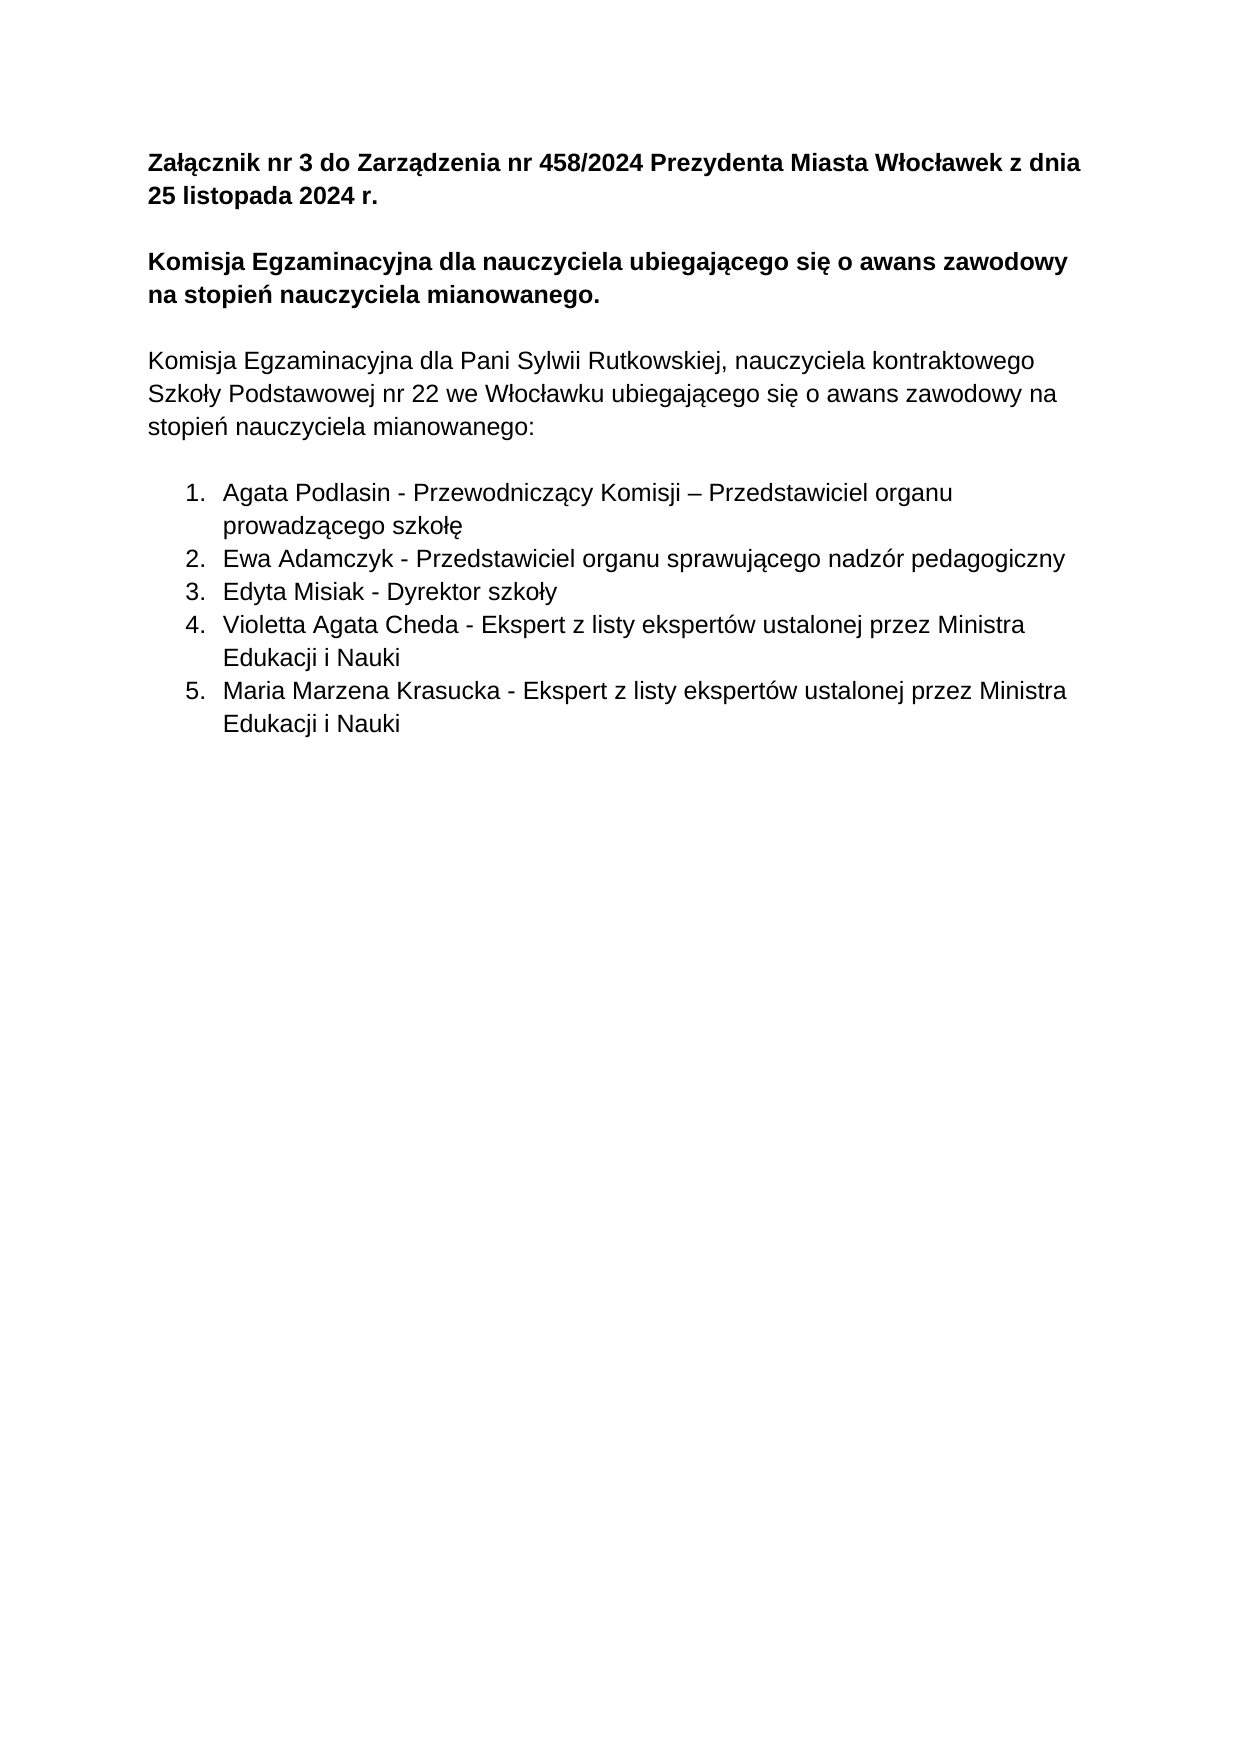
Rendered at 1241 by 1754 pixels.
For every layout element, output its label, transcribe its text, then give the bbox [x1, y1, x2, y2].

list Agata Podlasin - Przewodniczący Komisji – Przedstawiciel organu prowadzącego szkołę [185, 478, 1093, 539]
text Komisja Egzaminacyjna dla nauczyciela ubiegającego się o awans zawodowy na stopień nauczyciela mianowanego. [148, 247, 1093, 308]
text Komisja Egzaminacyjna dla Pani Sylwii Rutkowskiej, nauczyciela kontraktowego Szkoły Podstawowej nr 22 we Włocławku ubiegającego się o awans zawodowy na stopień nauczyciela mianowanego: [148, 346, 1093, 441]
list Ewa Adamczyk - Przedstawiciel organu sprawującego nadzór pedagogiczny [185, 544, 1093, 573]
list Maria Marzena Krasucka - Ekspert z listy ekspertów ustalonej przez Ministra Edukacji i Nauki [185, 676, 1093, 738]
subtitle Załącznik nr 3 do Zarządzenia nr 458/2024 Prezydenta Miasta Włocławek z dnia 25 listopada 2024 r. [148, 148, 1093, 209]
list Violetta Agata Cheda - Ekspert z listy ekspertów ustalonej przez Ministra Edukacji i Nauki [185, 610, 1093, 672]
list Edyta Misiak - Dyrektor szkoły [185, 577, 1093, 606]
